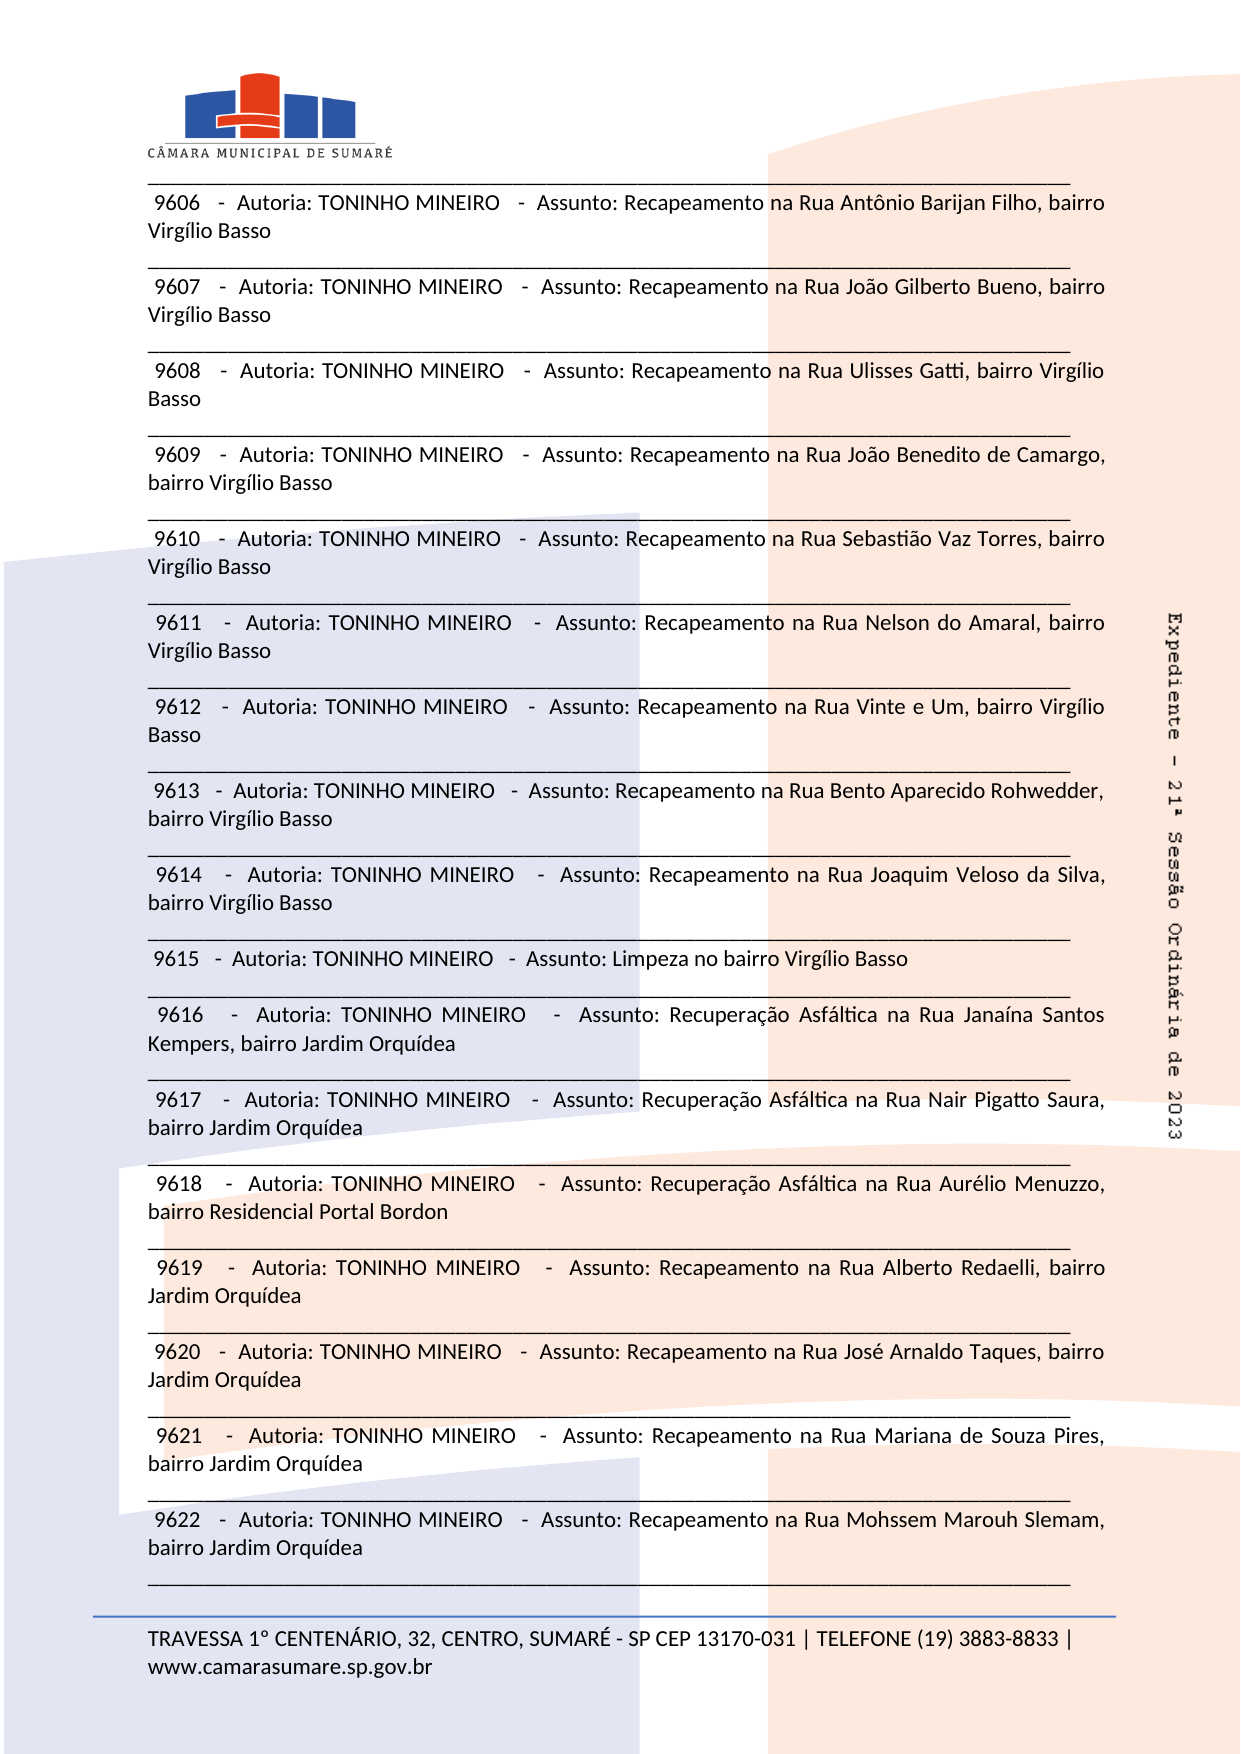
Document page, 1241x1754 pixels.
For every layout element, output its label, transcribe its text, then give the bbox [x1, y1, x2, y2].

text _________________________________________________________________________________ [148, 496, 1107, 524]
text _________________________________________________________________________________ [148, 1477, 1107, 1505]
text _________________________________________________________________________________ [148, 1141, 1107, 1169]
text 9620 - Autoria: TONINHO MINEIRO - Assunto: Recapeamento na Rua José Arnaldo Taques, bairro Jardim Orquídea [148, 1337, 1107, 1393]
text 9622 - Autoria: TONINHO MINEIRO - Assunto: Recapeamento na Rua Mohssem Marouh Slemam, bairro Jardim Orquídea [148, 1505, 1107, 1561]
text 9619 - Autoria: TONINHO MINEIRO - Assunto: Recapeamento na Rua Alberto Redaelli, bairro Jardim Orquídea [148, 1253, 1107, 1309]
text _________________________________________________________________________________ [148, 1393, 1107, 1421]
text _________________________________________________________________________________ [148, 973, 1107, 1001]
text _________________________________________________________________________________ [148, 160, 1107, 188]
text 9607 - Autoria: TONINHO MINEIRO - Assunto: Recapeamento na Rua João Gilberto Bueno, bairro Virgílio Basso [148, 272, 1107, 328]
text 9608 - Autoria: TONINHO MINEIRO - Assunto: Recapeamento na Rua Ulisses Gatti, bairro Virgílio Basso [148, 356, 1107, 412]
text _________________________________________________________________________________ [148, 664, 1107, 692]
text 9614 - Autoria: TONINHO MINEIRO - Assunto: Recapeamento na Rua Joaquim Veloso da Silva, bairro Virgílio Basso [148, 861, 1107, 917]
text _________________________________________________________________________________ [148, 832, 1107, 861]
picture [1142, 609, 1205, 1145]
text 9612 - Autoria: TONINHO MINEIRO - Assunto: Recapeamento na Rua Vinte e Um, bairro Virgílio Basso [148, 692, 1107, 748]
text _________________________________________________________________________________ [148, 412, 1107, 440]
text _________________________________________________________________________________ [148, 1057, 1107, 1085]
text _________________________________________________________________________________ [148, 1309, 1107, 1337]
text 9606 - Autoria: TONINHO MINEIRO - Assunto: Recapeamento na Rua Antônio Barijan Filho, bairro Virgílio Basso [148, 188, 1107, 244]
text _________________________________________________________________________________ [148, 244, 1107, 272]
text 9615 - Autoria: TONINHO MINEIRO - Assunto: Limpeza no bairro Virgílio Basso [148, 944, 1107, 973]
text 9611 - Autoria: TONINHO MINEIRO - Assunto: Recapeamento na Rua Nelson do Amaral, bairro Virgílio Basso [148, 608, 1107, 664]
text 9616 - Autoria: TONINHO MINEIRO - Assunto: Recuperação Asfáltica na Rua Janaína Santos Kempers, bairro Jardim Orquídea [148, 1001, 1107, 1057]
text 9621 - Autoria: TONINHO MINEIRO - Assunto: Recapeamento na Rua Mariana de Souza Pires, bairro Jardim Orquídea [148, 1421, 1107, 1477]
text 9610 - Autoria: TONINHO MINEIRO - Assunto: Recapeamento na Rua Sebastião Vaz Torres, bairro Virgílio Basso [148, 524, 1107, 580]
text _________________________________________________________________________________ [148, 580, 1107, 608]
text 9617 - Autoria: TONINHO MINEIRO - Assunto: Recuperação Asfáltica na Rua Nair Pigatto Saura, bairro Jardim Orquídea [148, 1085, 1107, 1141]
text _________________________________________________________________________________ [148, 328, 1107, 356]
text _________________________________________________________________________________ [148, 1561, 1107, 1589]
text _________________________________________________________________________________ [148, 917, 1107, 944]
text 9618 - Autoria: TONINHO MINEIRO - Assunto: Recuperação Asfáltica na Rua Aurélio Menuzzo, bairro Residencial Portal Bordon [148, 1169, 1107, 1225]
text _________________________________________________________________________________ [148, 1225, 1107, 1253]
text _________________________________________________________________________________ [148, 748, 1107, 776]
picture [147, 73, 394, 160]
text 9613 - Autoria: TONINHO MINEIRO - Assunto: Recapeamento na Rua Bento Aparecido Rohwedder, bairro Virgílio Basso [148, 776, 1107, 832]
text 9609 - Autoria: TONINHO MINEIRO - Assunto: Recapeamento na Rua João Benedito de Camargo, bairro Virgílio Basso [148, 440, 1107, 496]
